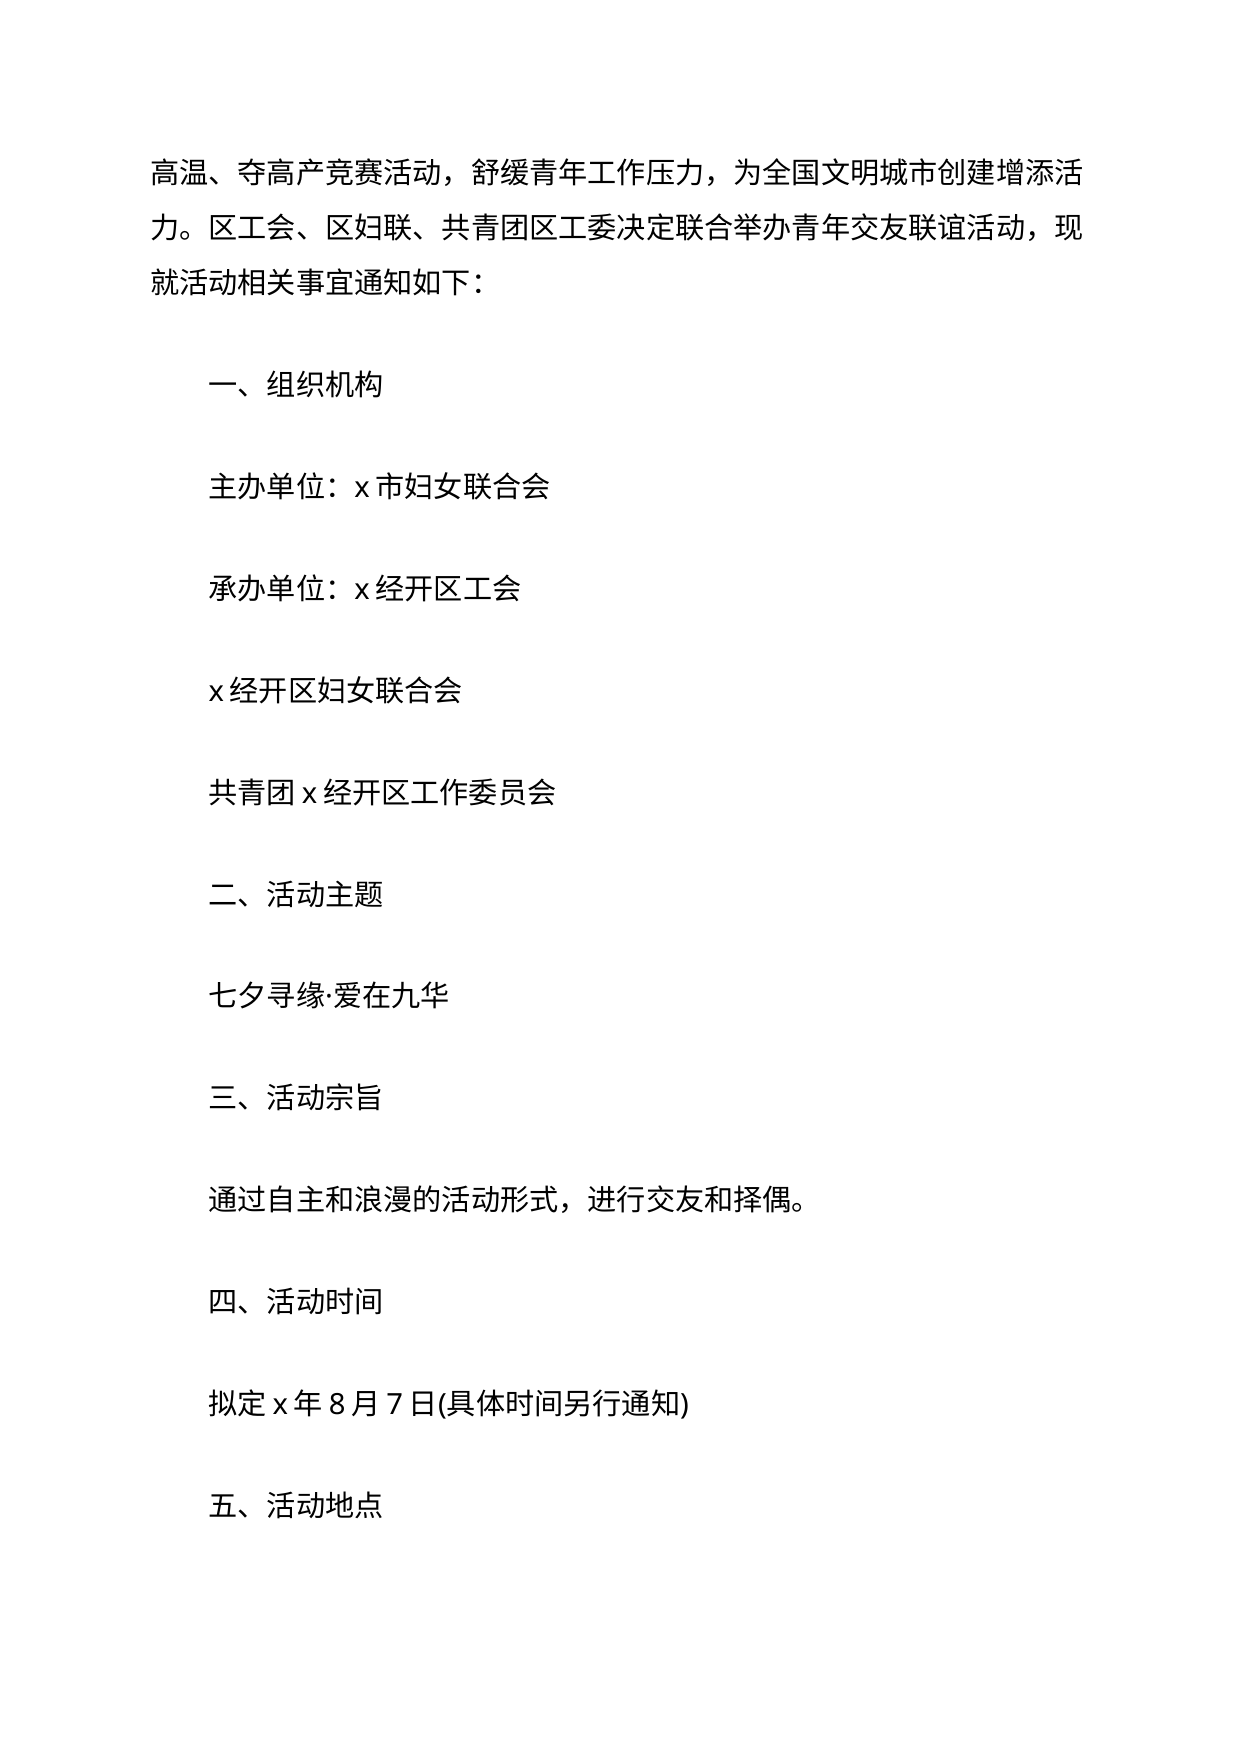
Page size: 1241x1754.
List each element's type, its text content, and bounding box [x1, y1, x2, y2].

text 承办单位：x经开区工会 [150, 565, 1090, 608]
text 一、组织机构 [150, 362, 1090, 404]
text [150, 150, 1090, 302]
text 主办单位：x市妇女联合会 [150, 463, 1090, 506]
text 通过自主和浪漫的活动形式，进行交友和择偶。 [150, 1177, 1090, 1219]
text x经开区妇女联合会 [150, 667, 1090, 710]
text 四、活动时间 [150, 1278, 1090, 1321]
text 二、活动主题 [150, 871, 1090, 913]
text 共青团x经开区工作委员会 [150, 769, 1090, 812]
text 拟定x年8月7日(具体时间另行通知) [150, 1380, 1090, 1423]
text 七夕寻缘·爱在九华 [150, 973, 1090, 1015]
text 五、活动地点 [150, 1482, 1090, 1524]
text 三、活动宗旨 [150, 1075, 1090, 1117]
